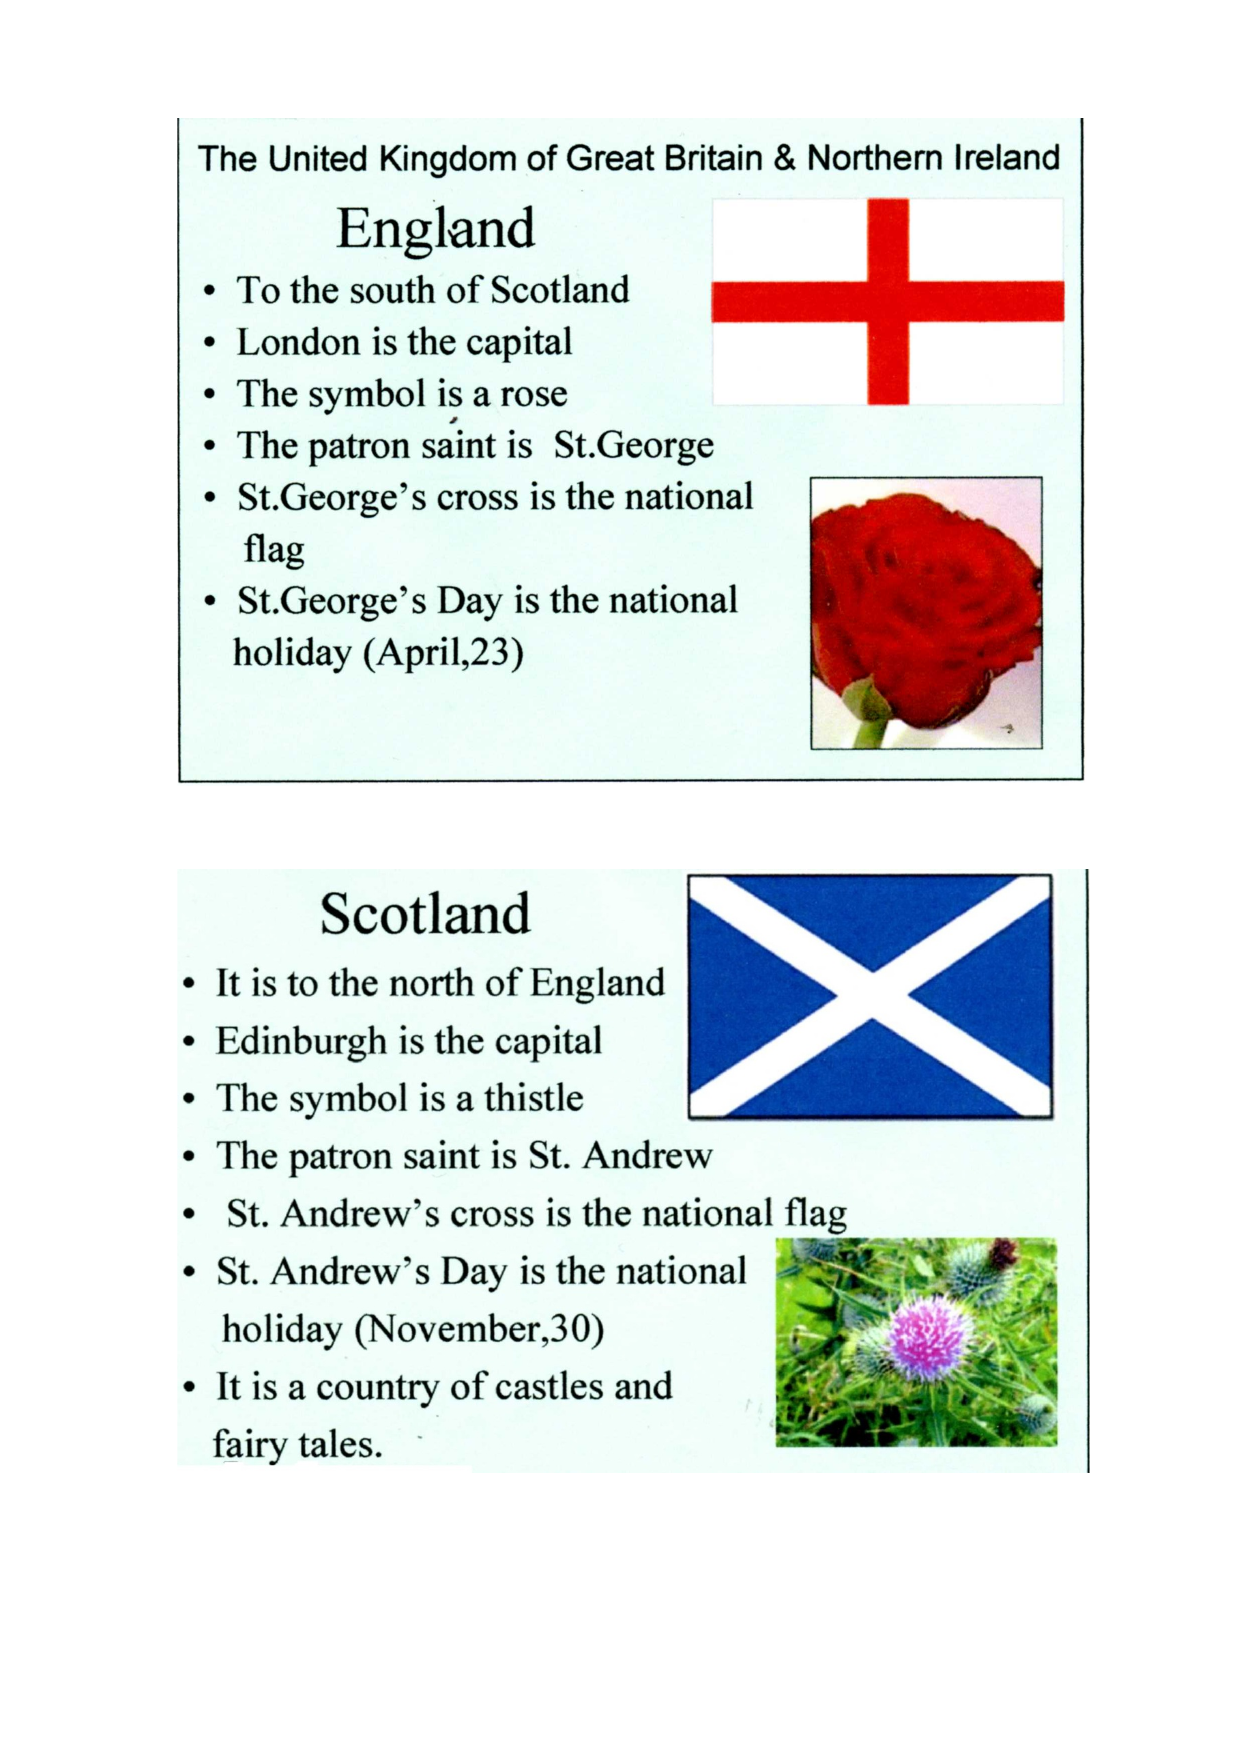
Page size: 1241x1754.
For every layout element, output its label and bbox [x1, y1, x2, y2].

picture [177, 118, 1087, 786]
picture [177, 869, 1090, 1473]
